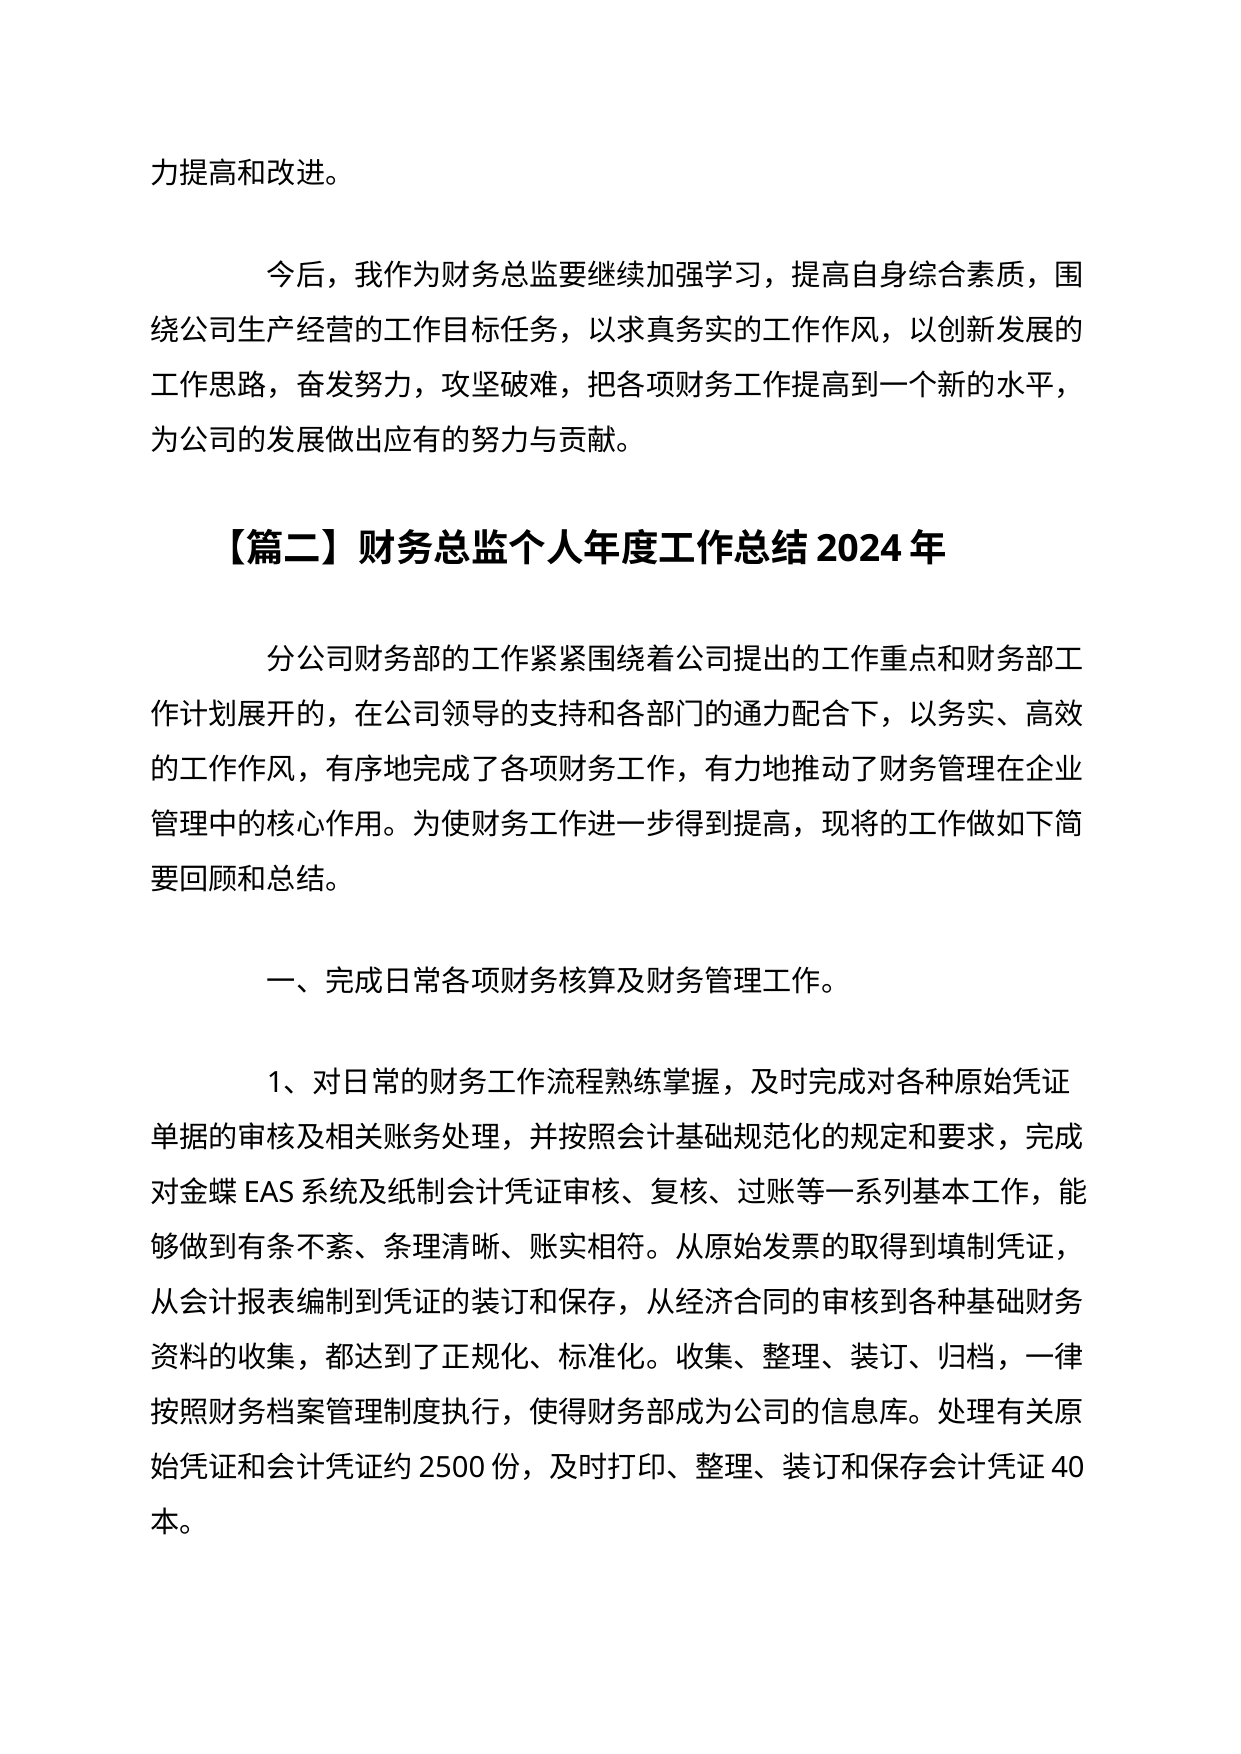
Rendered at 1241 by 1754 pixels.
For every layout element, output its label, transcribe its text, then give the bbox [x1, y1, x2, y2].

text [150, 150, 1090, 192]
text 分公司财务部的工作紧紧围绕着公司提出的工作重点和财务部工作计划展开的，在公司领导的支持和各部门的通力配合下，以务实、高效的工作作风，有序地完成了各项财务工作，有力地推动了财务管理在企业管理中的核心作用。为使财务工作进一步得到提高，现将的工作做如下简要回顾和总结。 [150, 636, 1090, 898]
text 【篇二】财务总监个人年度工作总结2024年 [150, 518, 1090, 573]
text 一、完成日常各项财务核算及财务管理工作。 [150, 957, 1090, 999]
text 今后，我作为财务总监要继续加强学习，提高自身综合素质，围绕公司生产经营的工作目标任务，以求真务实的工作作风，以创新发展的工作思路，奋发努力，攻坚破难，把各项财务工作提高到一个新的水平，为公司的发展做出应有的努力与贡献。 [150, 252, 1090, 459]
text 1、对日常的财务工作流程熟练掌握，及时完成对各种原始凭证单据的审核及相关账务处理，并按照会计基础规范化的规定和要求，完成对金蝶EAS系统及纸制会计凭证审核、复核、过账等一系列基本工作，能够做到有条不紊、条理清晰、账实相符。从原始发票的取得到填制凭证，从会计报表编制到凭证的装订和保存，从经济合同的审核到各种基础财务资料的收集，都达到了正规化、标准化。收集、整理、装订、归档，一律按照财务档案管理制度执行，使得财务部成为公司的信息库。处理有关原始凭证和会计凭证约2500份，及时打印、整理、装订和保存会计凭证40本。 [150, 1059, 1090, 1541]
